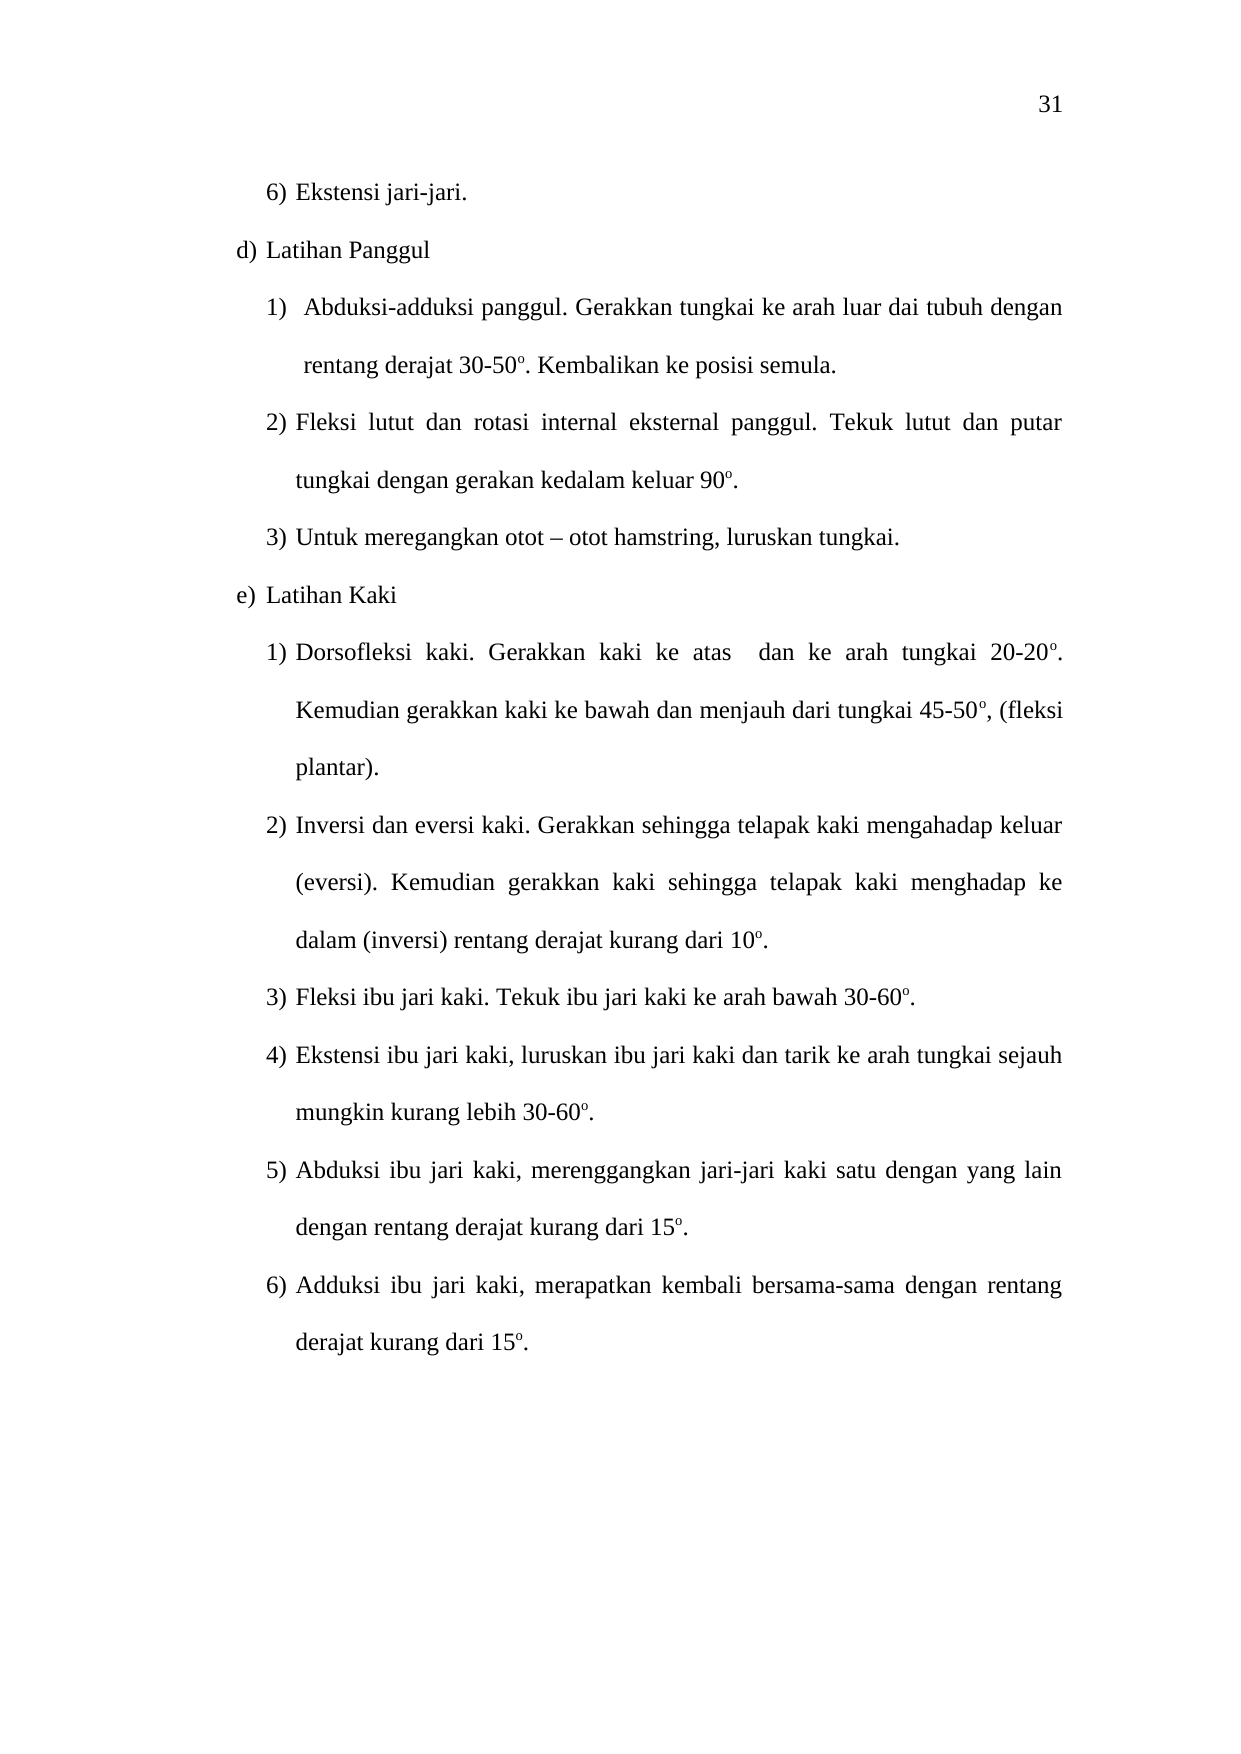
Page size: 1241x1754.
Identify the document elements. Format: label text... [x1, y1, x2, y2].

list Adduksi ibu jari kaki, merapatkan kembali bersama-sama dengan rentang derajat kurang dari 15o. [266, 1270, 1063, 1356]
list Latihan Panggul [236, 235, 1063, 263]
list Latihan Kaki [236, 580, 1063, 608]
list Ekstensi jari-jari. [266, 177, 1063, 206]
list Untuk meregangkan otot – otot hamstring, luruskan tungkai. [266, 522, 1063, 551]
list Fleksi ibu jari kaki. Tekuk ibu jari kaki ke arah bawah 30-60o. [266, 982, 1063, 1011]
list Abduksi-adduksi panggul. Gerakkan tungkai ke arah luar dai tubuh dengan rentang derajat 30-50o. Kembalikan ke posisi semula. [266, 292, 1063, 378]
list Fleksi lutut dan rotasi internal eksternal panggul. Tekuk lutut dan putar tungkai dengan gerakan kedalam keluar 90o. [266, 407, 1063, 493]
list Abduksi ibu jari kaki, merenggangkan jari-jari kaki satu dengan yang lain dengan rentang derajat kurang dari 15o. [266, 1155, 1063, 1241]
list Ekstensi ibu jari kaki, luruskan ibu jari kaki dan tarik ke arah tungkai sejauh mungkin kurang lebih 30-60o. [266, 1040, 1063, 1126]
list Inversi dan eversi kaki. Gerakkan sehingga telapak kaki mengahadap keluar (eversi). Kemudian gerakkan kaki sehingga telapak kaki menghadap ke dalam (inversi) rentang derajat kurang dari 10o. [266, 810, 1063, 953]
list Dorsofleksi kaki. Gerakkan kaki ke atas dan ke arah tungkai 20-20o. Kemudian gerakkan kaki ke bawah dan menjauh dari tungkai 45-50o, (fleksi plantar). [266, 637, 1063, 781]
